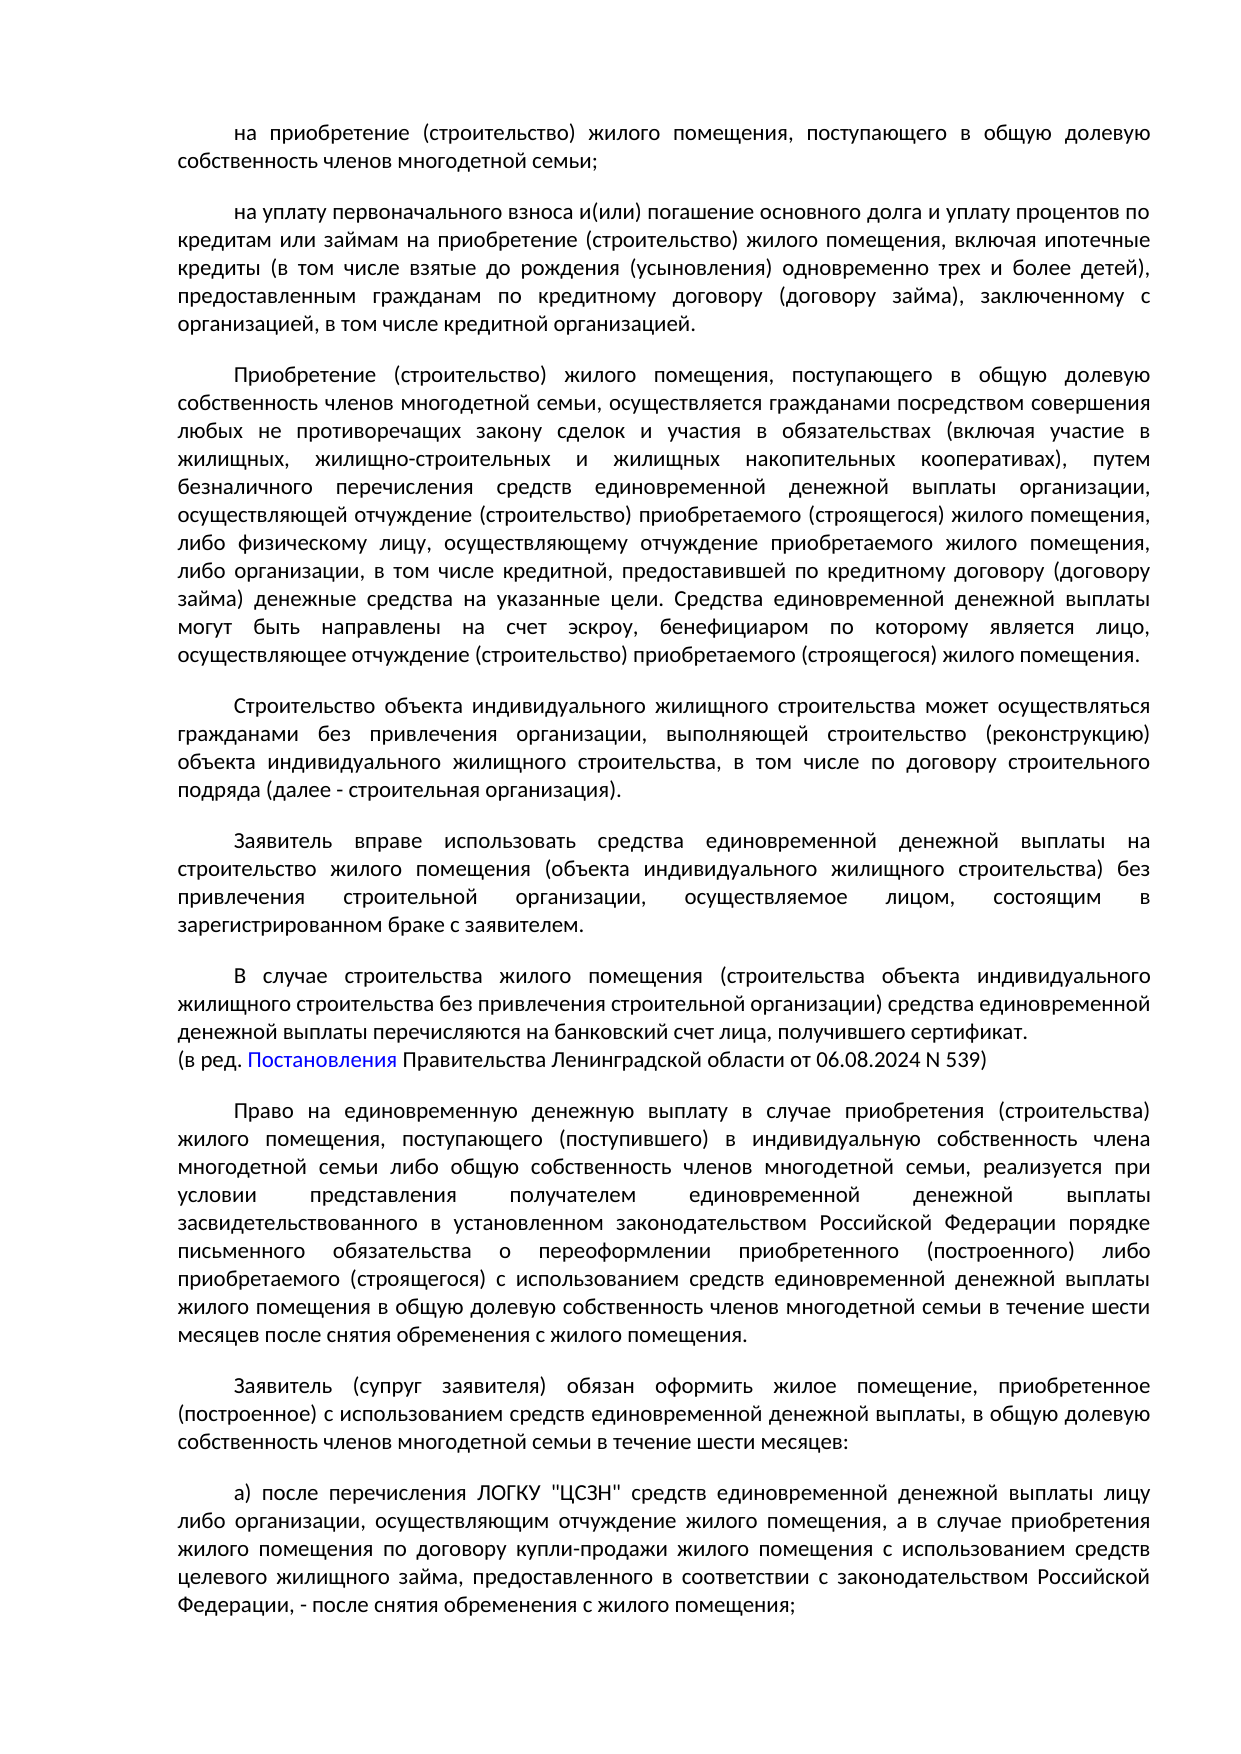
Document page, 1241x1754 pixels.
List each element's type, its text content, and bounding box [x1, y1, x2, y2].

text Приобретение (строительство) жилого помещения, поступающего в общую долевую собственность членов многодетной семьи, осуществляется гражданами посредством совершения любых не противоречащих закону сделок и участия в обязательствах (включая участие в жилищных, жилищно-строительных и жилищных накопительных кооперативах), путем безналичного перечисления средств единовременной денежной выплаты организации, осуществляющей отчуждение (строительство) приобретаемого (строящегося) жилого помещения, либо физическому лицу, осуществляющему отчуждение приобретаемого жилого помещения, либо организации, в том числе кредитной, предоставившей по кредитному договору (договору займа) денежные средства на указанные цели. Средства единовременной денежной выплаты могут быть направлены на счет эскроу, бенефициаром по которому является лицо, осуществляющее отчуждение (строительство) приобретаемого (строящегося) жилого помещения. [177, 360, 1152, 668]
text Заявитель (супруг заявителя) обязан оформить жилое помещение, приобретенное (построенное) с использованием средств единовременной денежной выплаты, в общую долевую собственность членов многодетной семьи в течение шести месяцев: [177, 1371, 1152, 1455]
text на приобретение (строительство) жилого помещения, поступающего в общую долевую собственность членов многодетной семьи; [177, 118, 1152, 174]
text В случае строительства жилого помещения (строительства объекта индивидуального жилищного строительства без привлечения строительной организации) средства единовременной денежной выплаты перечисляются на банковский счет лица, получившего сертификат. [177, 961, 1152, 1045]
text Строительство объекта индивидуального жилищного строительства может осуществляться гражданами без привлечения организации, выполняющей строительство (реконструкцию) объекта индивидуального жилищного строительства, в том числе по договору строительного подряда (далее - строительная организация). [177, 691, 1152, 803]
text Заявитель вправе использовать средства единовременной денежной выплаты на строительство жилого помещения (объекта индивидуального жилищного строительства) без привлечения строительной организации, осуществляемое лицом, состоящим в зарегистрированном браке с заявителем. [177, 826, 1152, 938]
text (в ред. Постановления Правительства Ленинградской области от 06.08.2024 N 539) [177, 1045, 1152, 1073]
text Право на единовременную денежную выплату в случае приобретения (строительства) жилого помещения, поступающего (поступившего) в индивидуальную собственность члена многодетной семьи либо общую собственность членов многодетной семьи, реализуется при условии представления получателем единовременной денежной выплаты засвидетельствованного в установленном законодательством Российской Федерации порядке письменного обязательства о переоформлении приобретенного (построенного) либо приобретаемого (строящегося) с использованием средств единовременной денежной выплаты жилого помещения в общую долевую собственность членов многодетной семьи в течение шести месяцев после снятия обременения с жилого помещения. [177, 1096, 1152, 1348]
text а) после перечисления ЛОГКУ "ЦСЗН" средств единовременной денежной выплаты лицу либо организации, осуществляющим отчуждение жилого помещения, а в случае приобретения жилого помещения по договору купли-продажи жилого помещения с использованием средств целевого жилищного займа, предоставленного в соответствии с законодательством Российской Федерации, - после снятия обременения с жилого помещения; [177, 1478, 1152, 1618]
text на уплату первоначального взноса и(или) погашение основного долга и уплату процентов по кредитам или займам на приобретение (строительство) жилого помещения, включая ипотечные кредиты (в том числе взятые до рождения (усыновления) одновременно трех и более детей), предоставленным гражданам по кредитному договору (договору займа), заключенному с организацией, в том числе кредитной организацией. [177, 197, 1152, 337]
